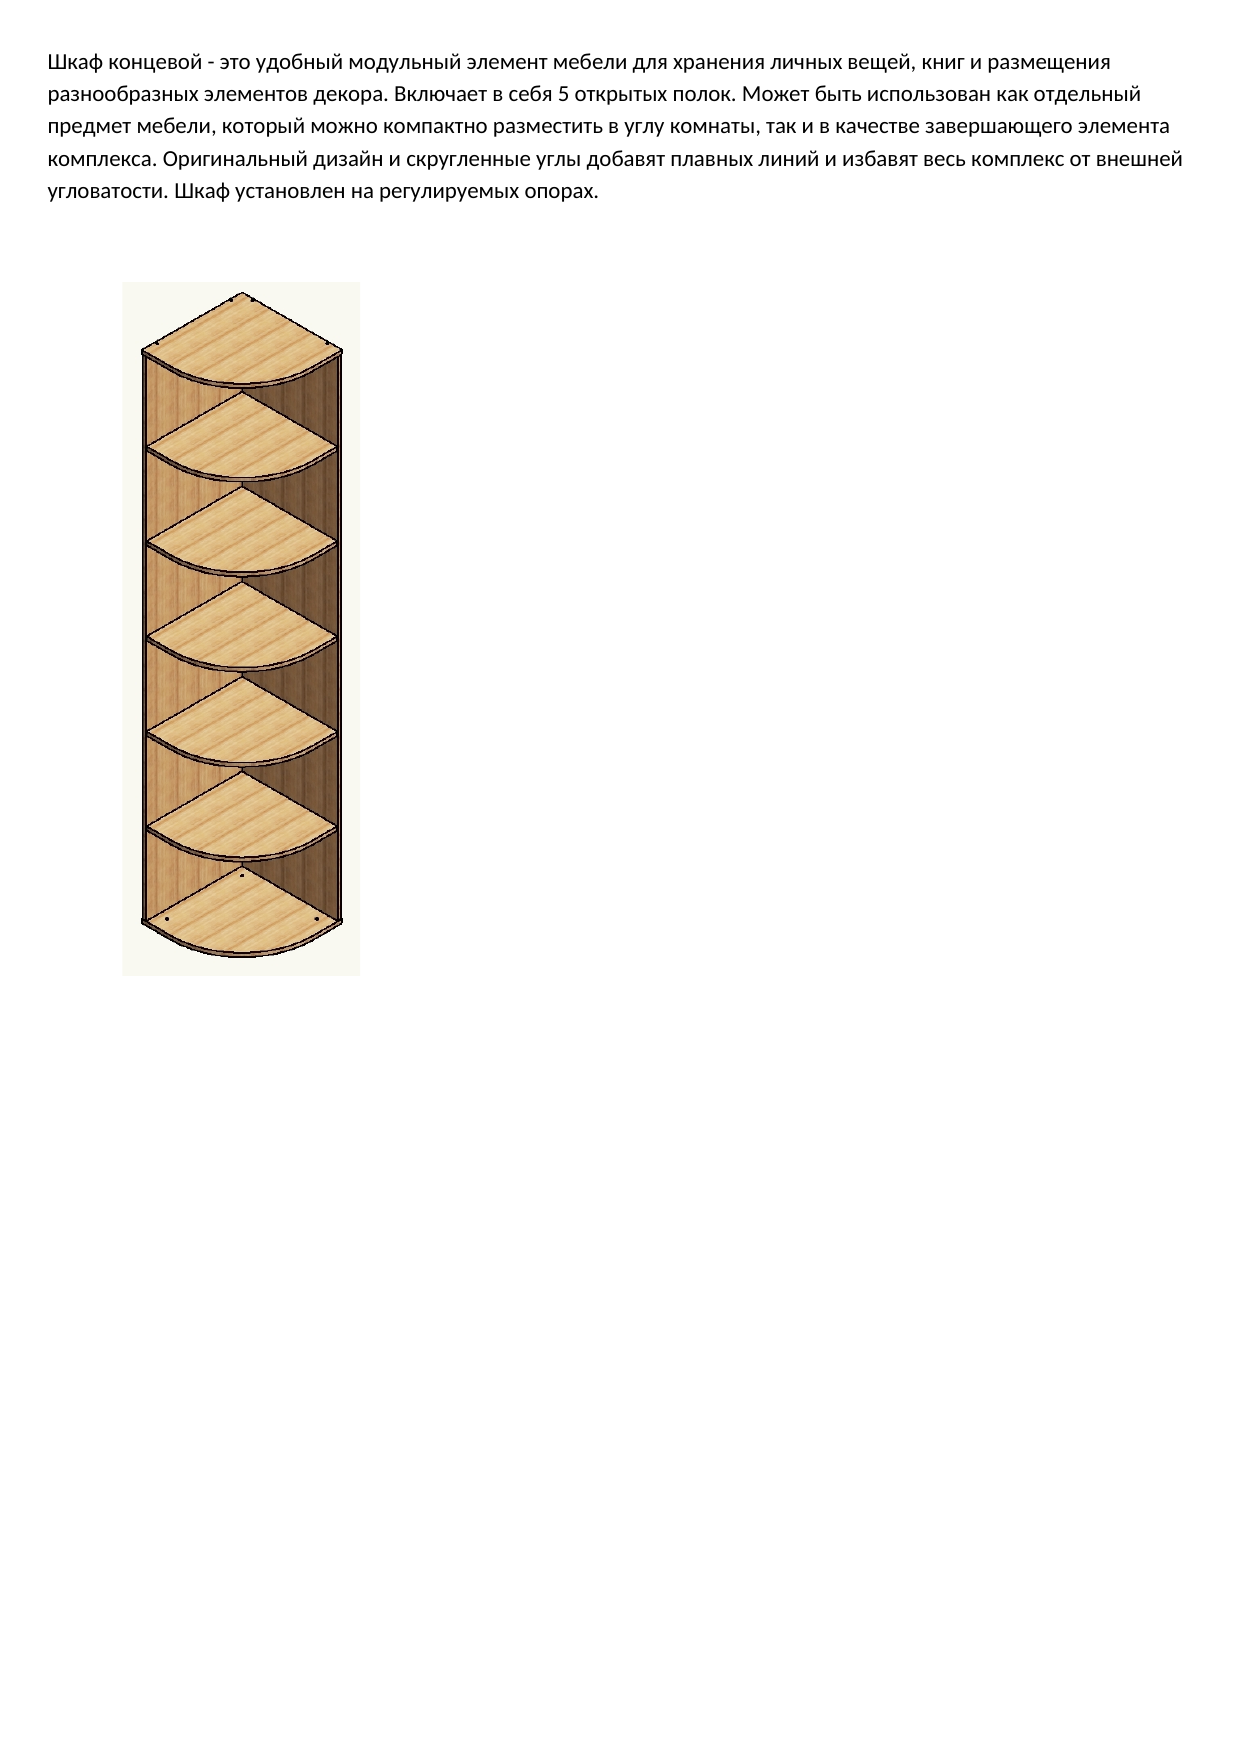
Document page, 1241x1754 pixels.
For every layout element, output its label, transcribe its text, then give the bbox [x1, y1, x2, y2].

picture [122, 282, 361, 976]
text Шкаф концевой - это удобный модульный элемент мебели для хранения личных вещей, книг и размещения разнообразных элементов декора. Включает в себя 5 открытых полок. Может быть использован как отдельный предмет мебели, который можно компактно разместить в углу комнаты, так и в качестве завершающего элемента комплекса. Оригинальный дизайн и скругленные углы добавят плавных линий и избавят весь комплекс от внешней угловатости. Шкаф установлен на регулируемых опорах. [47, 47, 1217, 204]
